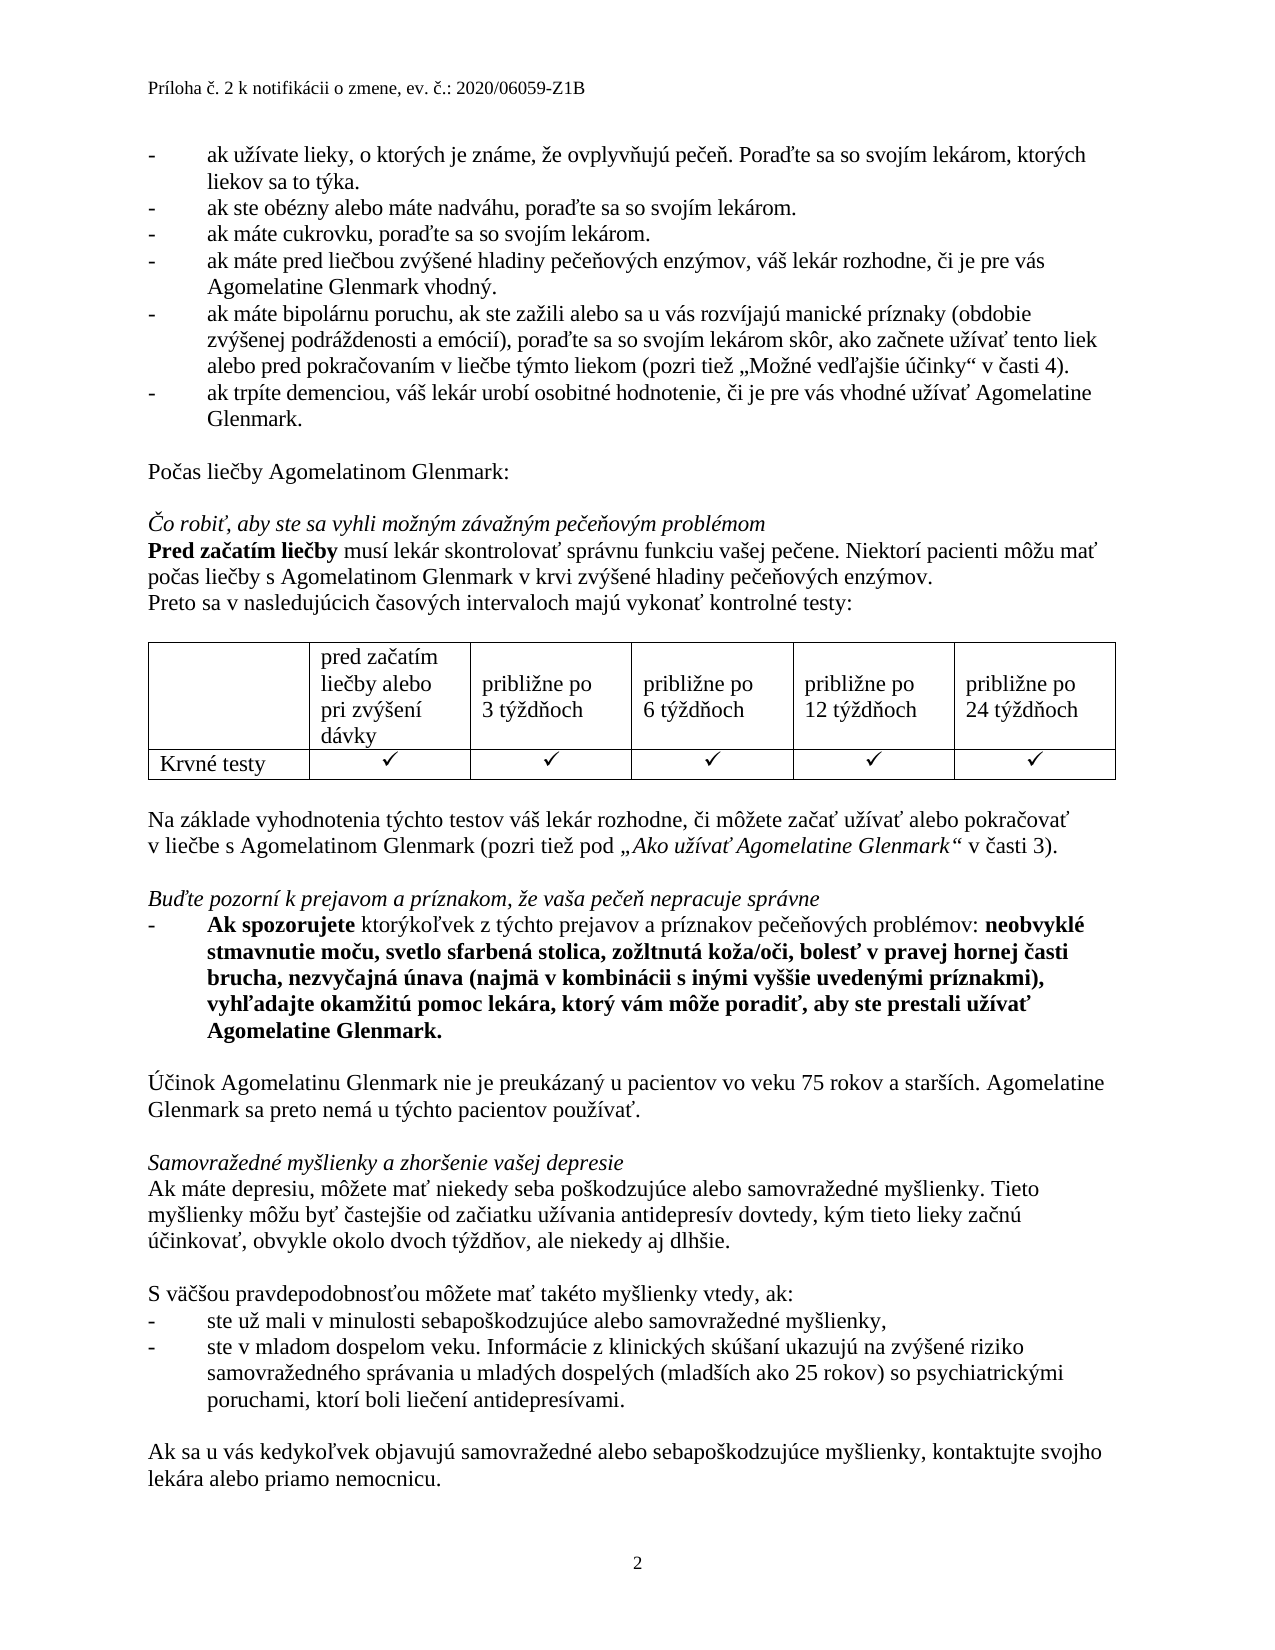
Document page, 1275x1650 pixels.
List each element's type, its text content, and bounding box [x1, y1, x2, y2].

text Samovražedné myšlienky a zhoršenie vašej depresie [148, 1148, 1127, 1175]
text Preto sa v nasledujúcich časových intervaloch majú vykonať kontrolné testy: [148, 589, 1112, 616]
list ak máte pred liečbou zvýšené hladiny pečeňových enzýmov, váš lekár rozhodne, či je pre vás Agomelatine Glenmark vhodný. [148, 247, 1112, 299]
text Na základe vyhodnotenia týchto testov váš lekár rozhodne, či môžete začať užívať alebo pokračovať v liečbe s Agomelatinom Glenmark (pozri tiež pod „Ako užívať Agomelatine Glenmark“ v časti 3). [148, 806, 1127, 859]
text S väčšou pravdepodobnosťou môžete mať takéto myšlienky vtedy, ak: [148, 1280, 1127, 1307]
text Pred začatím liečby musí lekár skontrolovať správnu funkciu vašej pečene. Niektorí pacienti môžu mať počas liečby s Agomelatinom Glenmark v krvi zvýšené hladiny pečeňových enzýmov. [148, 537, 1112, 589]
table_cell [310, 750, 470, 778]
list ak máte cukrovku, poraďte sa so svojím lekárom. [148, 221, 1112, 247]
table_header pred začatím liečby alebo pri zvýšení dávky [310, 643, 470, 749]
table_cell [632, 750, 793, 778]
list ak máte bipolárnu poruchu, ak ste zažili alebo sa u vás rozvíjajú manické príznaky (obdobie zvýšenej podráždenosti a emócií), poraďte sa so svojím lekárom skôr, ako začnete užívať tento liek alebo pred pokračovaním v liečbe týmto liekom (pozri tiež „Možné vedľajšie účinky“ v časti 4). [148, 299, 1112, 379]
table_header približne po 3 týždňoch [471, 643, 631, 749]
list ak ste obézny alebo máte nadváhu, poraďte sa so svojím lekárom. [148, 194, 1112, 221]
table_header približne po 12 týždňoch [794, 643, 954, 749]
list ste už mali v minulosti sebapoškodzujúce alebo samovražedné myšlienky, [148, 1307, 1127, 1333]
text Ak sa u vás kedykoľvek objavujú samovražedné alebo sebapoškodzujúce myšlienky, kontaktujte svojho lekára alebo priamo nemocnicu. [148, 1438, 1127, 1491]
table_header približne po 24 týždňoch [955, 643, 1115, 749]
text Čo robiť, aby ste sa vyhli možným závažným pečeňovým problémom [148, 510, 1127, 537]
list ak trpíte demenciou, váš lekár urobí osobitné hodnotenie, či je pre vás vhodné užívať Agomelatine Glenmark. [148, 379, 1112, 431]
text Počas liečby Agomelatinom Glenmark: [148, 458, 1127, 484]
table_cell [794, 750, 954, 778]
list Ak spozorujete ktorýkoľvek z týchto prejavov a príznakov pečeňových problémov: neobvyklé stmavnutie moču, svetlo sfarbená stolica, zožltnutá koža/oči, bolesť v pravej hornej časti brucha, nezvyčajná únava (najmä v kombinácii s inými vyššie uvedenými príznakmi), vyhľadajte okamžitú pomoc lekára, ktorý vám môže poradiť, aby ste prestali užívať Agomelatine Glenmark. [148, 911, 1127, 1043]
text Ak máte depresiu, môžete mať niekedy seba poškodzujúce alebo samovražedné myšlienky. Tieto myšlienky môžu byť častejšie od začiatku užívania antidepresív dovtedy, kým tieto lieky začnú účinkovať, obvykle okolo dvoch týždňov, ale niekedy aj dlhšie. [148, 1175, 1127, 1254]
list ak užívate lieky, o ktorých je známe, že ovplyvňujú pečeň. Poraďte sa so svojím lekárom, ktorých liekov sa to týka. [148, 141, 1112, 194]
text Účinok Agomelatinu Glenmark nie je preukázaný u pacientov vo veku 75 rokov a starších. Agomelatine Glenmark sa preto nemá u týchto pacientov používať. [148, 1069, 1127, 1122]
table_header [149, 643, 309, 749]
table_cell [471, 750, 631, 778]
table_header približne po 6 týždňoch [632, 643, 793, 749]
text Buďte pozorní k prejavom a príznakom, že vaša pečeň nepracuje správne [148, 885, 1127, 911]
table_cell Krvné testy [149, 750, 309, 778]
list ste v mladom dospelom veku. Informácie z klinických skúšaní ukazujú na zvýšené riziko samovražedného správania u mladých dospelých (mladších ako 25 rokov) so psychiatrickými poruchami, ktorí boli liečení antidepresívami. [148, 1333, 1127, 1412]
table_cell [955, 750, 1115, 778]
